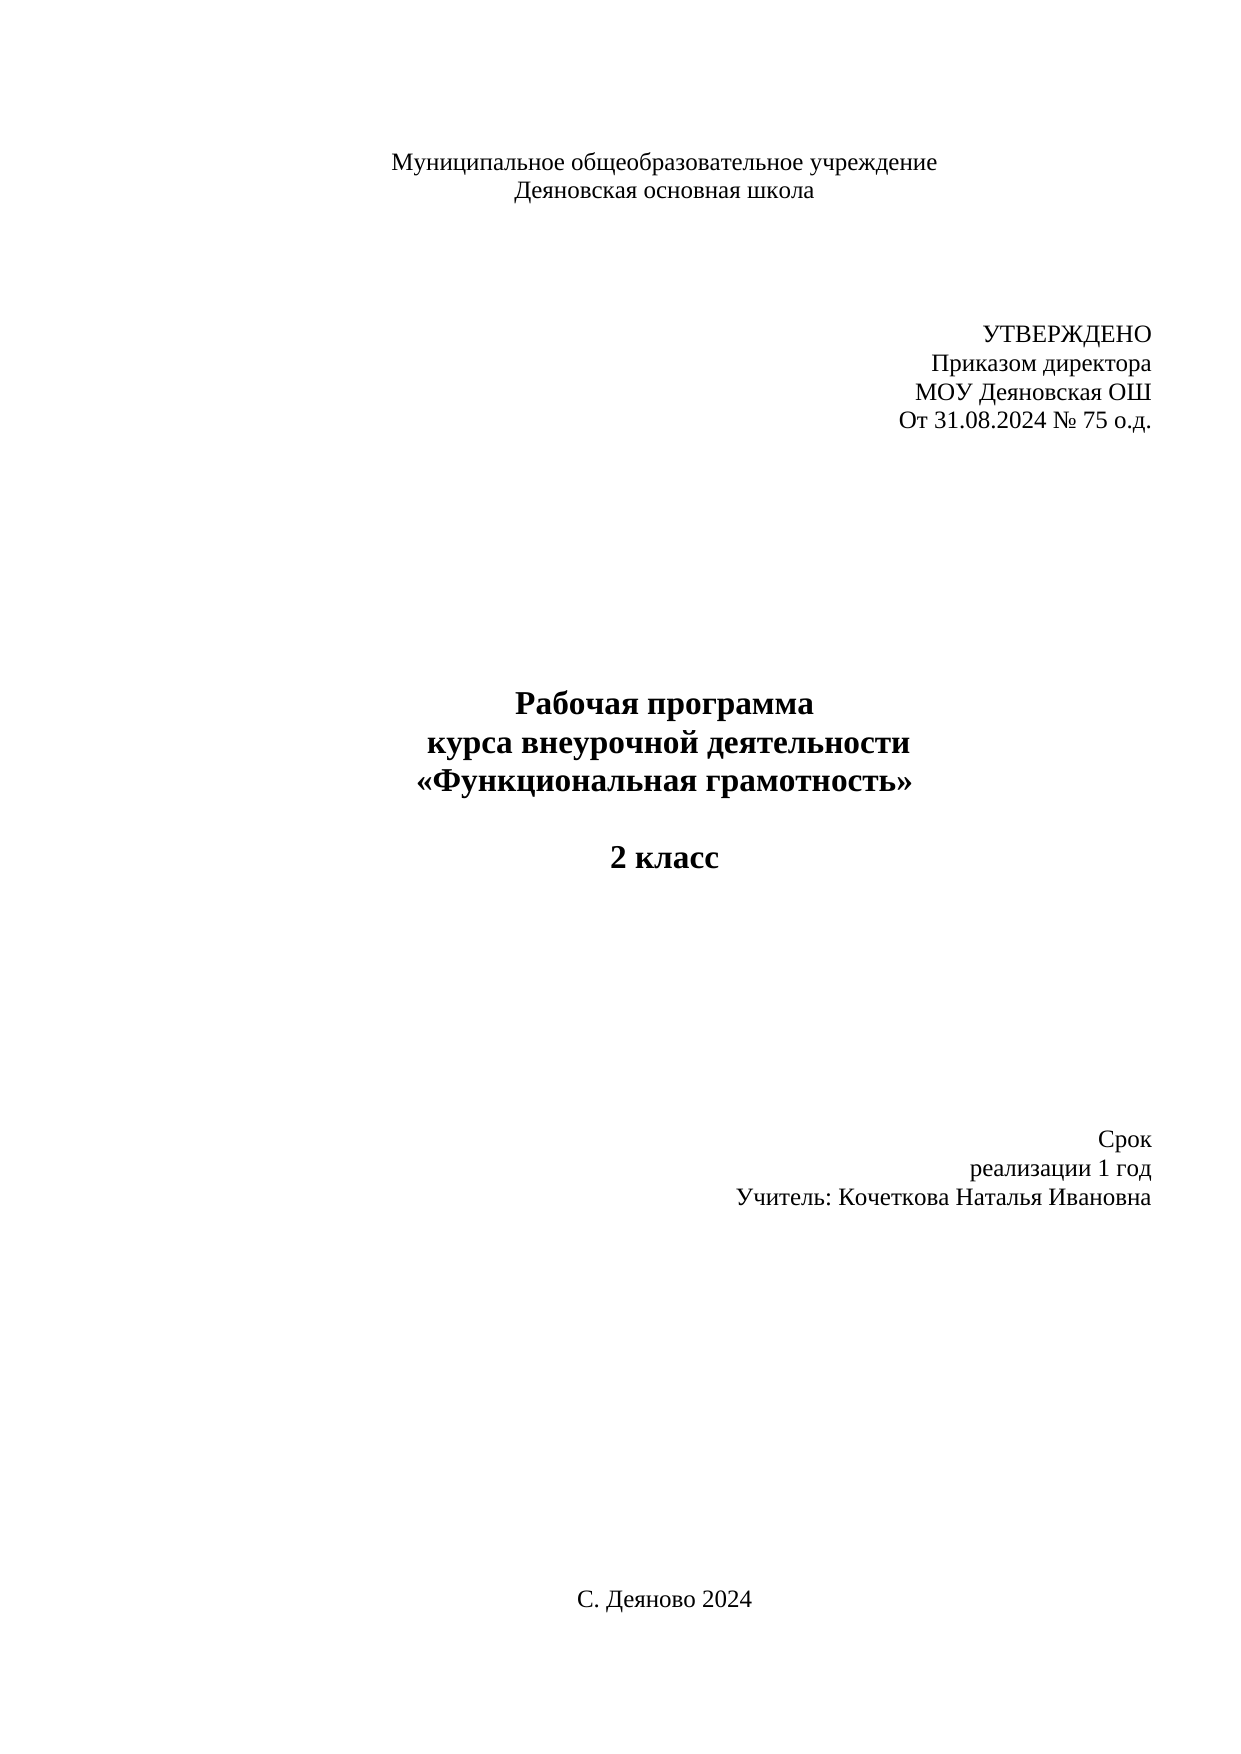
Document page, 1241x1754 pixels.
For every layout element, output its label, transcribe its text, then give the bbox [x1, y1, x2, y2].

title Муниципальное общеобразовательное учреждение [177, 147, 1152, 176]
title С. Деяново 2024 [177, 1584, 1152, 1613]
title Рабочая программа [177, 683, 1152, 722]
title Срок реализации 1 год [177, 1124, 1152, 1182]
title курса внеурочной деятельности [177, 722, 1152, 760]
title «Функциональная грамотность» [177, 760, 1152, 798]
title Учитель: Кочеткова Наталья Ивановна [177, 1182, 1152, 1211]
title Приказом директора [177, 348, 1152, 377]
title УТВЕРЖДЕНО [177, 319, 1152, 348]
title МОУ Деяновская ОШ [177, 377, 1152, 406]
title От 31.08.2024 № 75 о.д. [177, 406, 1152, 434]
title 2 класс [177, 837, 1152, 875]
title Деяновская основная школа [177, 176, 1152, 204]
